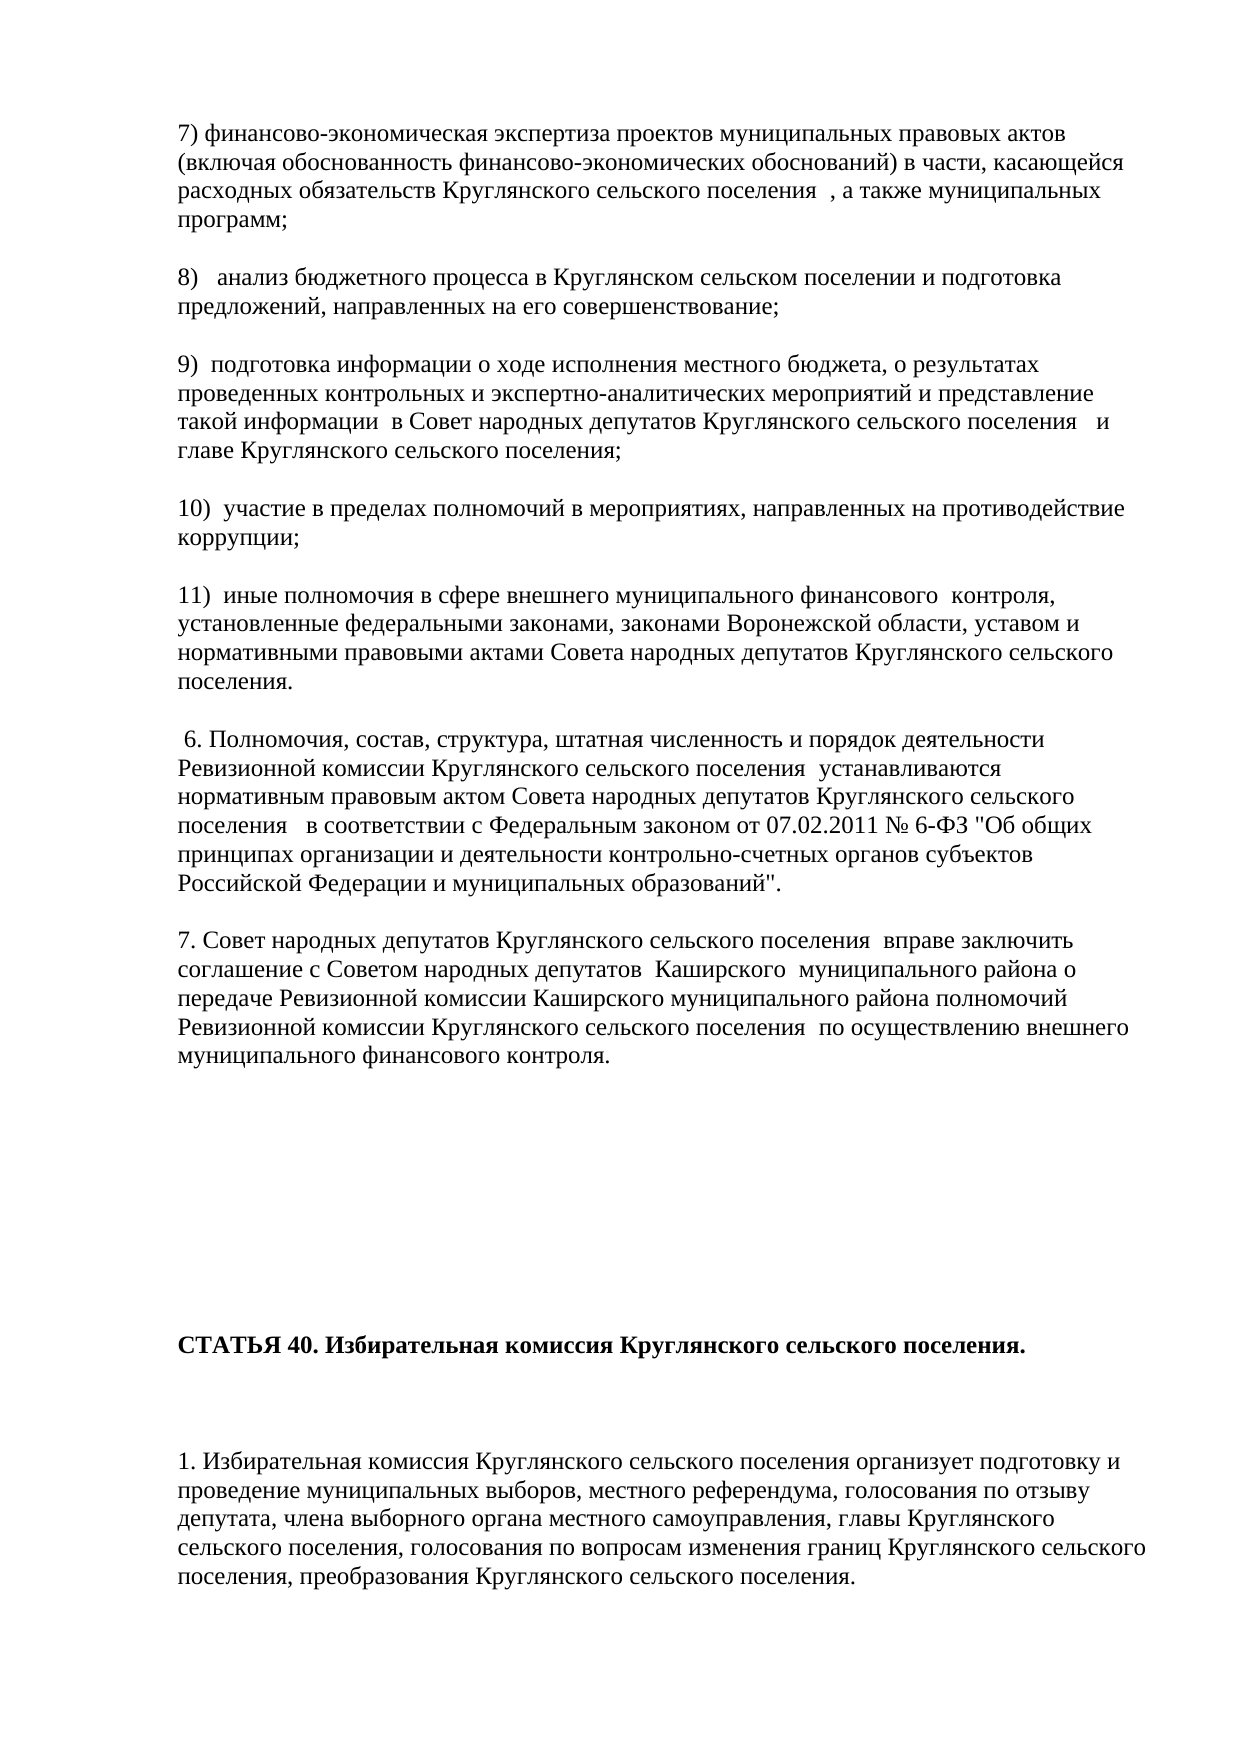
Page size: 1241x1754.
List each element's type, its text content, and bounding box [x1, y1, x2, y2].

text 9) подготовка информации о ходе исполнения местного бюджета, о результатах проведенных контрольных и экспертно-аналитических мероприятий и представление такой информации в Совет народных депутатов Круглянского сельского поселения и главе Круглянского сельского поселения; [177, 349, 1152, 464]
text 8) анализ бюджетного процесса в Круглянском сельском поселении и подготовка предложений, направленных на его совершенствование; [177, 262, 1152, 320]
text 7) финансово-экономическая экспертиза проектов муниципальных правовых актов (включая обоснованность финансово-экономических обоснований) в части, касающейся расходных обязательств Круглянского сельского поселения , а также муниципальных программ; [177, 118, 1152, 233]
text 6. Полномочия, состав, структура, штатная численность и порядок деятельности Ревизионной комиссии Круглянского сельского поселения устанавливаются нормативным правовым актом Совета народных депутатов Круглянского сельского поселения в соответствии с Федеральным законом от 07.02.2011 № 6-ФЗ "Об общих принципах организации и деятельности контрольно-счетных органов субъектов Российской Федерации и муниципальных образований". [177, 724, 1152, 896]
text 10) участие в пределах полномочий в мероприятиях, направленных на противодействие коррупции; [177, 493, 1152, 551]
text 1. Избирательная комиссия Круглянского сельского поселения организует подготовку и проведение муниципальных выборов, местного референдума, голосования по отзыву депутата, члена выборного органа местного самоуправления, главы Круглянского сельского поселения, голосования по вопросам изменения границ Круглянского сельского поселения, преобразования Круглянского сельского поселения. [177, 1446, 1152, 1590]
text 11) иные полномочия в сфере внешнего муниципального финансового контроля, установленные федеральными законами, законами Воронежской области, уставом и нормативными правовыми актами Совета народных депутатов Круглянского сельского поселения. [177, 580, 1152, 695]
text 7. Совет народных депутатов Круглянского сельского поселения вправе заключить соглашение с Советом народных депутатов Каширского муниципального района о передаче Ревизионной комиссии Каширского муниципального района полномочий Ревизионной комиссии Круглянского сельского поселения по осуществлению внешнего муниципального финансового контроля. [177, 926, 1152, 1069]
text СТАТЬЯ 40. Избирательная комиссия Круглянского сельского поселения. [177, 1330, 1152, 1359]
